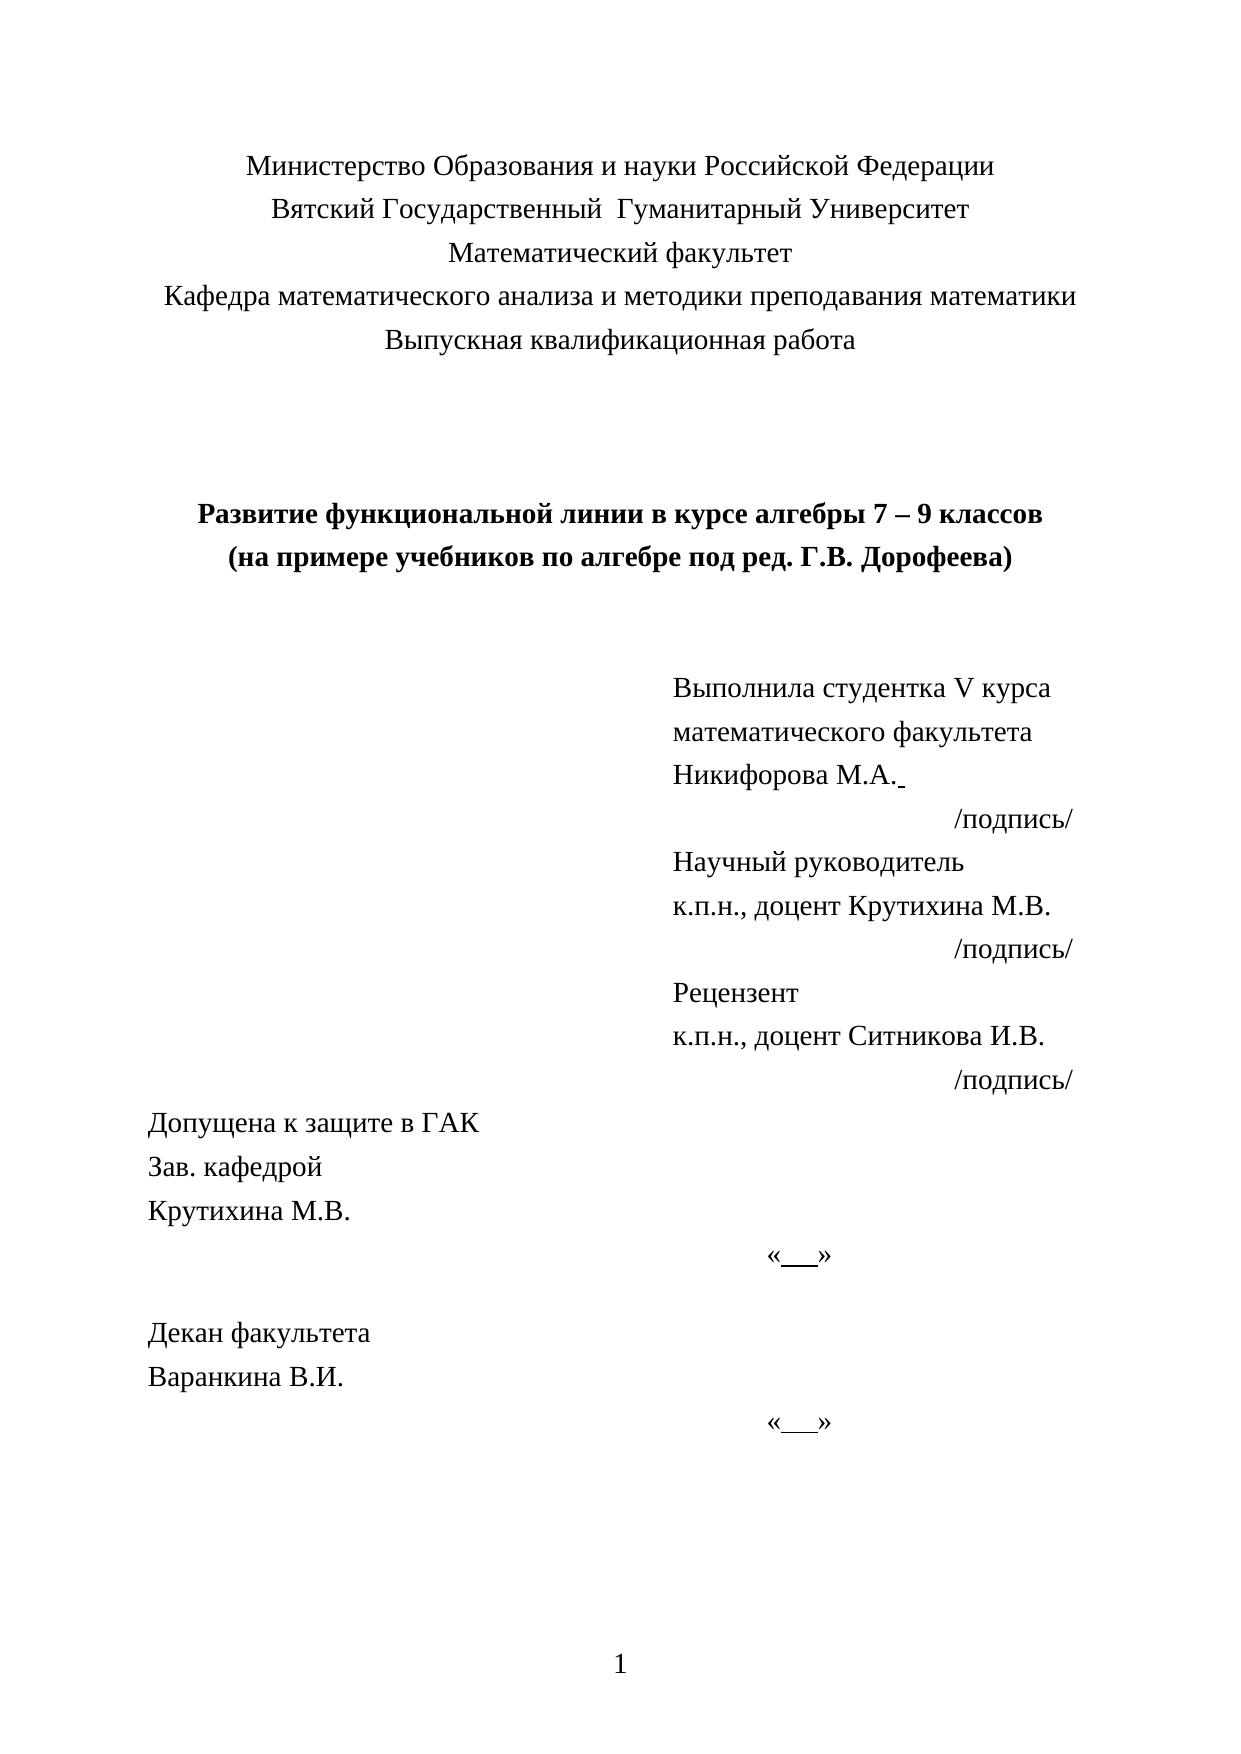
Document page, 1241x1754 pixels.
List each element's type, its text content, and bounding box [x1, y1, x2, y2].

text Выпускная квалификационная работа [148, 322, 1092, 355]
text « » [766, 1403, 1092, 1473]
text Зав. кафедрой Крутихина М.В. [148, 1149, 1092, 1226]
text « » [766, 1236, 1092, 1307]
text к.п.н., доцент Ситникова И.В. [673, 1018, 1092, 1052]
text Научный руководитель [673, 844, 1092, 878]
text /подпись/ [673, 931, 1092, 965]
text к.п.н., доцент Крутихина М.В. [673, 888, 1092, 921]
text Рецензент [673, 975, 1092, 1008]
text Математический факультет [148, 235, 1092, 268]
text Вятский Государственный Гуманитарный Университет [148, 191, 1092, 225]
text /подпись/ [673, 1062, 1092, 1096]
text Министерство Образования и науки Российской Федерации [148, 148, 1092, 181]
text Декан факультета Варанкина В.И. [148, 1316, 1092, 1393]
text Допущена к защите в ГАК [148, 1106, 1092, 1139]
text Кафедра математического анализа и методики преподавания математики [148, 278, 1092, 312]
text /подпись/ [673, 801, 1092, 834]
text (на примере учебников по алгебре под ред. Г.В. Дорофеева) [148, 539, 1092, 573]
text Выполнила студентка V курса математического факультета [673, 670, 1092, 747]
text Никифорова М.А. [673, 757, 1092, 791]
text Развитие функциональной линии в курсе алгебры 7 – 9 классов [148, 496, 1092, 529]
